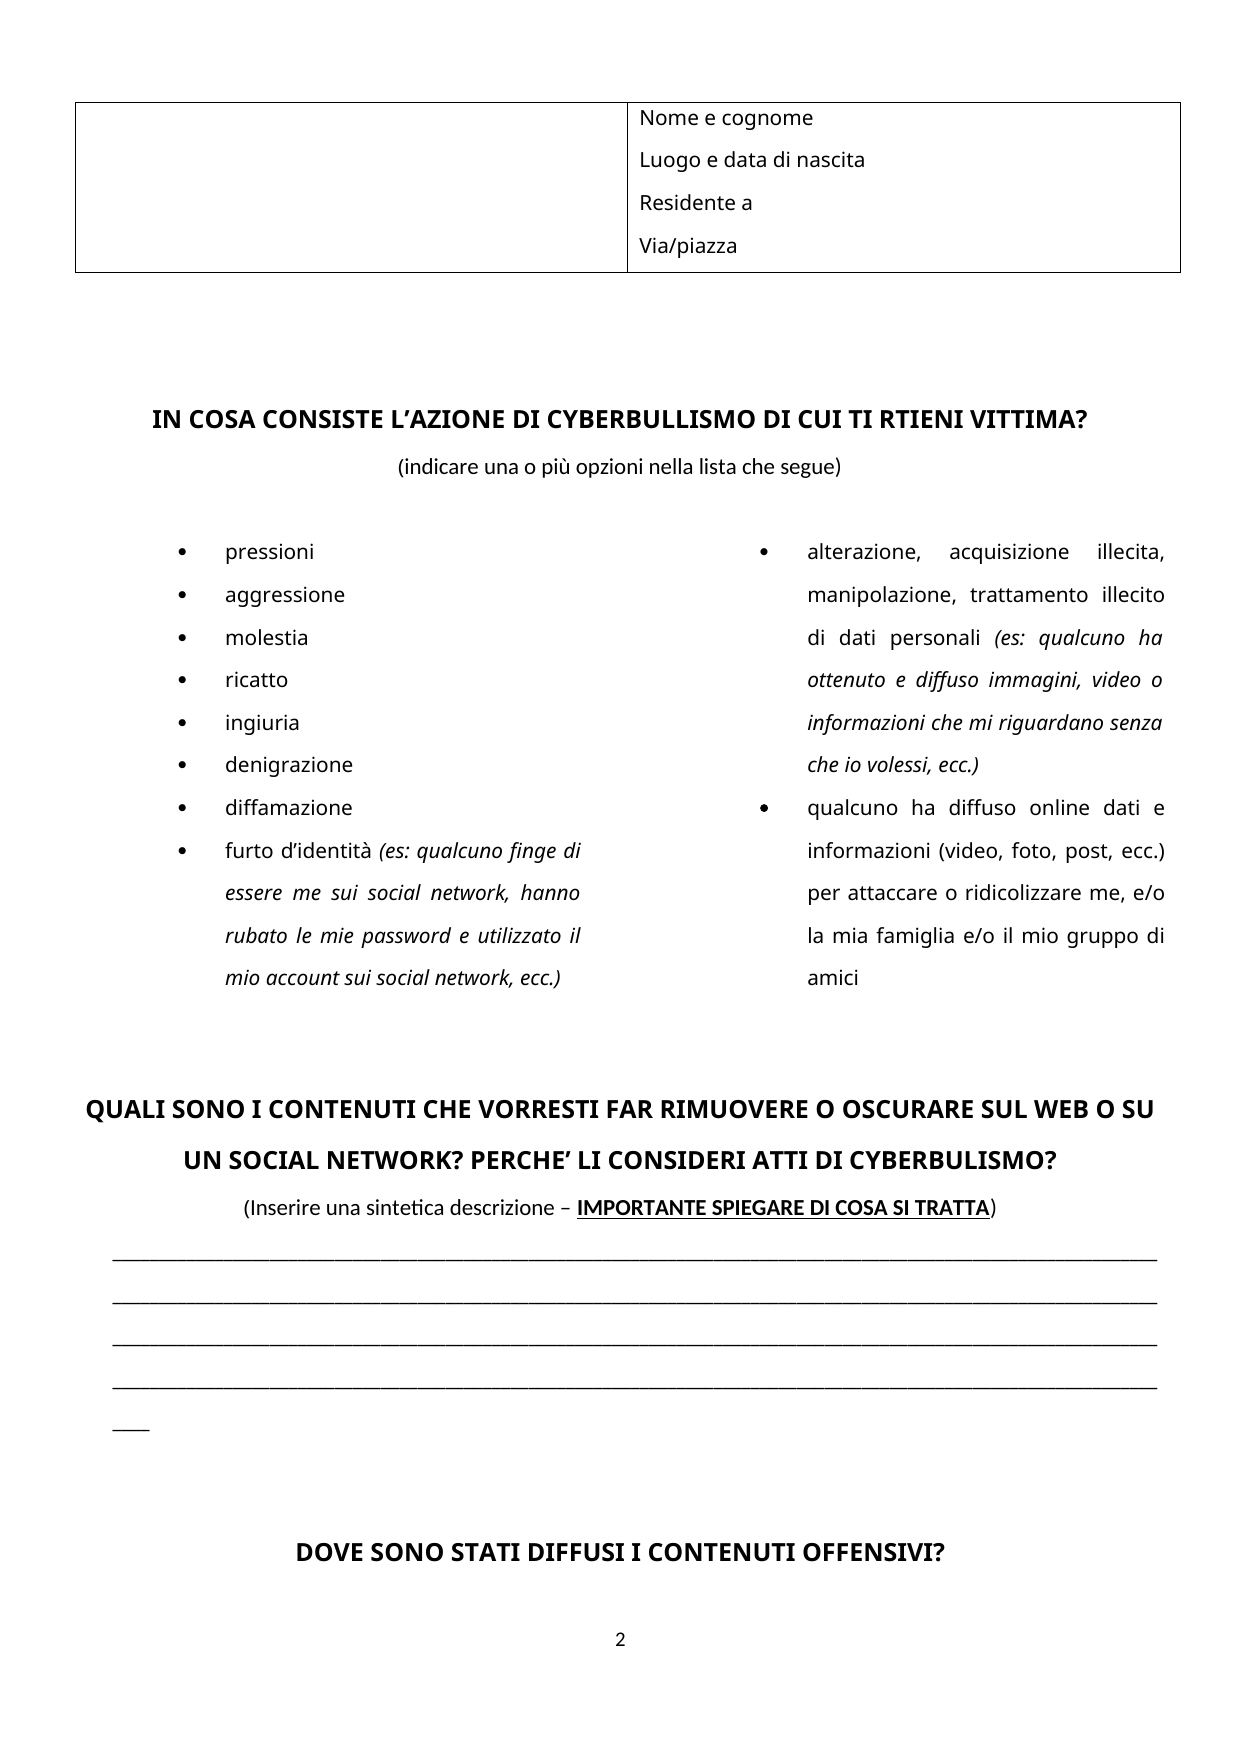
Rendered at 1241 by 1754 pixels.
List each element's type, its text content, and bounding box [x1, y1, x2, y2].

list molestia [178, 623, 583, 651]
list alterazione, acquisizione illecita, manipolazione, trattamento illecito di dati personali (es: qualcuno ha ottenuto e diffuso immagini, video o informazioni che mi riguardano senza che io volessi, ecc.) [760, 537, 1165, 779]
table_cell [76, 103, 627, 272]
list furto d’identità (es: qualcuno finge di essere me sui social network, hanno rubato le mie password e utilizzato il mio account sui social network, ecc.) [178, 836, 583, 992]
list aggressione [178, 580, 583, 608]
list denigrazione [178, 751, 583, 779]
text (indicare una o più opzioni nella lista che segue) [75, 452, 1165, 481]
list diffamazione [178, 793, 583, 822]
list ingiuria [178, 708, 583, 736]
list qualcuno ha diffuso online dati e informazioni (video, foto, post, ecc.) per attaccare o ridicolizzare me, e/o la mia famiglia e/o il mio gruppo di amici [760, 793, 1165, 992]
list pressioni [178, 537, 583, 566]
list ricatto [178, 665, 583, 694]
text QUALI SONO I CONTENUTI CHE VORRESTI FAR RIMUOVERE O OSCURARE SUL WEB O SU UN SOCIAL NETWORK? PERCHE’ LI CONSIDERI ATTI DI CYBERBULISMO? [75, 1091, 1165, 1176]
text IN COSA CONSISTE L’AZIONE DI CYBERBULLISMO DI CUI TI RTIENI VITTIMA? [75, 401, 1165, 435]
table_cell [628, 103, 1180, 272]
text DOVE SONO STATI DIFFUSI I CONTENUTI OFFENSIVI? [75, 1534, 1165, 1568]
text (Inserire una sintetica descrizione – IMPORTANTE SPIEGARE DI COSA SI TRATTA) [75, 1193, 1165, 1222]
text ________________________________________________________________________________________________________________________________________________________________________________________________________________________________________________________________________________________________________________________________________________________________________________________________________________________________________________________________________ [112, 1236, 1165, 1435]
